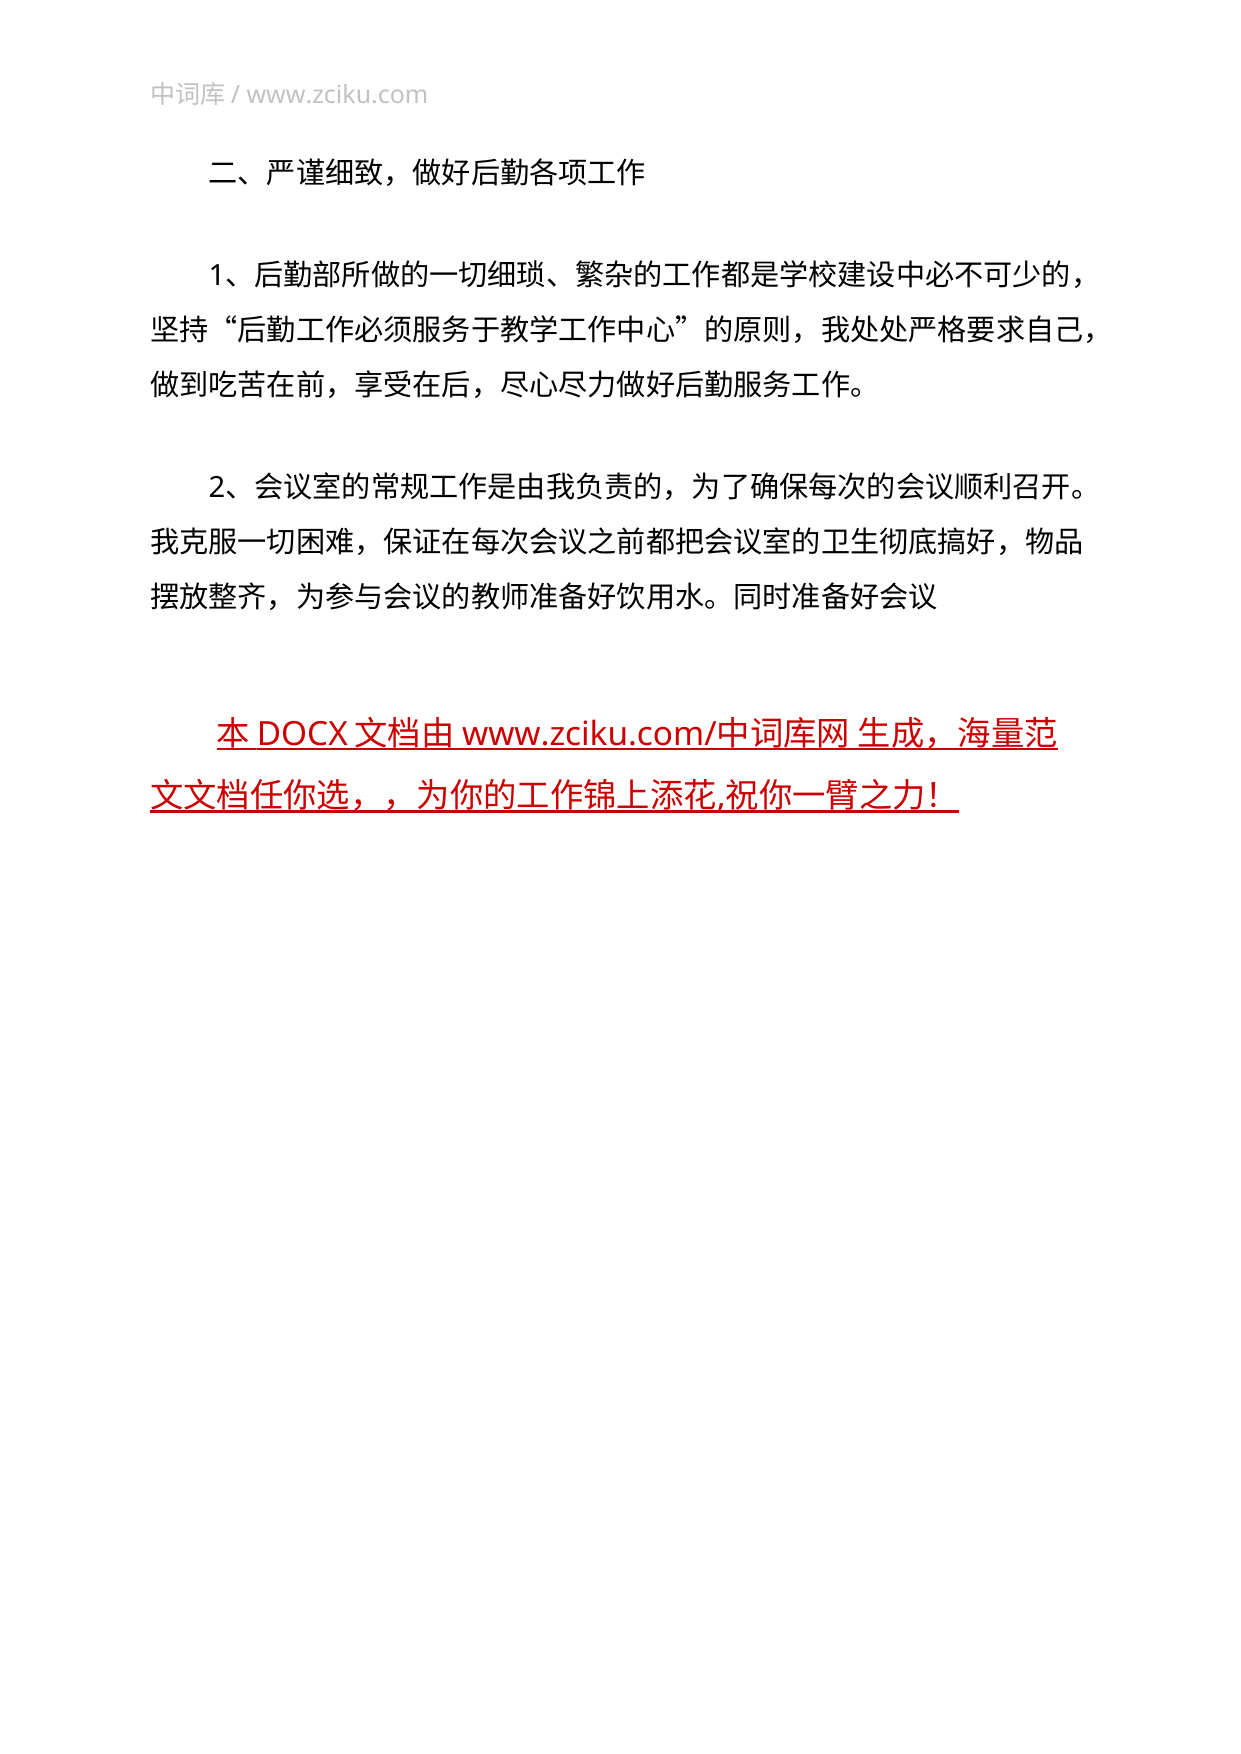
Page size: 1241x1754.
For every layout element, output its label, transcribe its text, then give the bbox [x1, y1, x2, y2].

text 二、严谨细致，做好后勤各项工作 [150, 150, 1090, 192]
text 本DOCX文档由 www.zciku.com/中词库网 生成，海量范文文档任你选，，为你的工作锦上添花,祝你一臂之力！ [150, 706, 1090, 818]
text 2、会议室的常规工作是由我负责的，为了确保每次的会议顺利召开。我克服一切困难，保证在每次会议之前都把会议室的卫生彻底搞好，物品摆放整齐，为参与会议的教师准备好饮用水。同时准备好会议 [150, 463, 1090, 616]
text 1、后勤部所做的一切细琐、繁杂的工作都是学校建设中必不可少的，坚持“后勤工作必须服务于教学工作中心”的原则，我处处严格要求自己，做到吃苦在前，享受在后，尽心尽力做好后勤服务工作。 [150, 252, 1090, 404]
